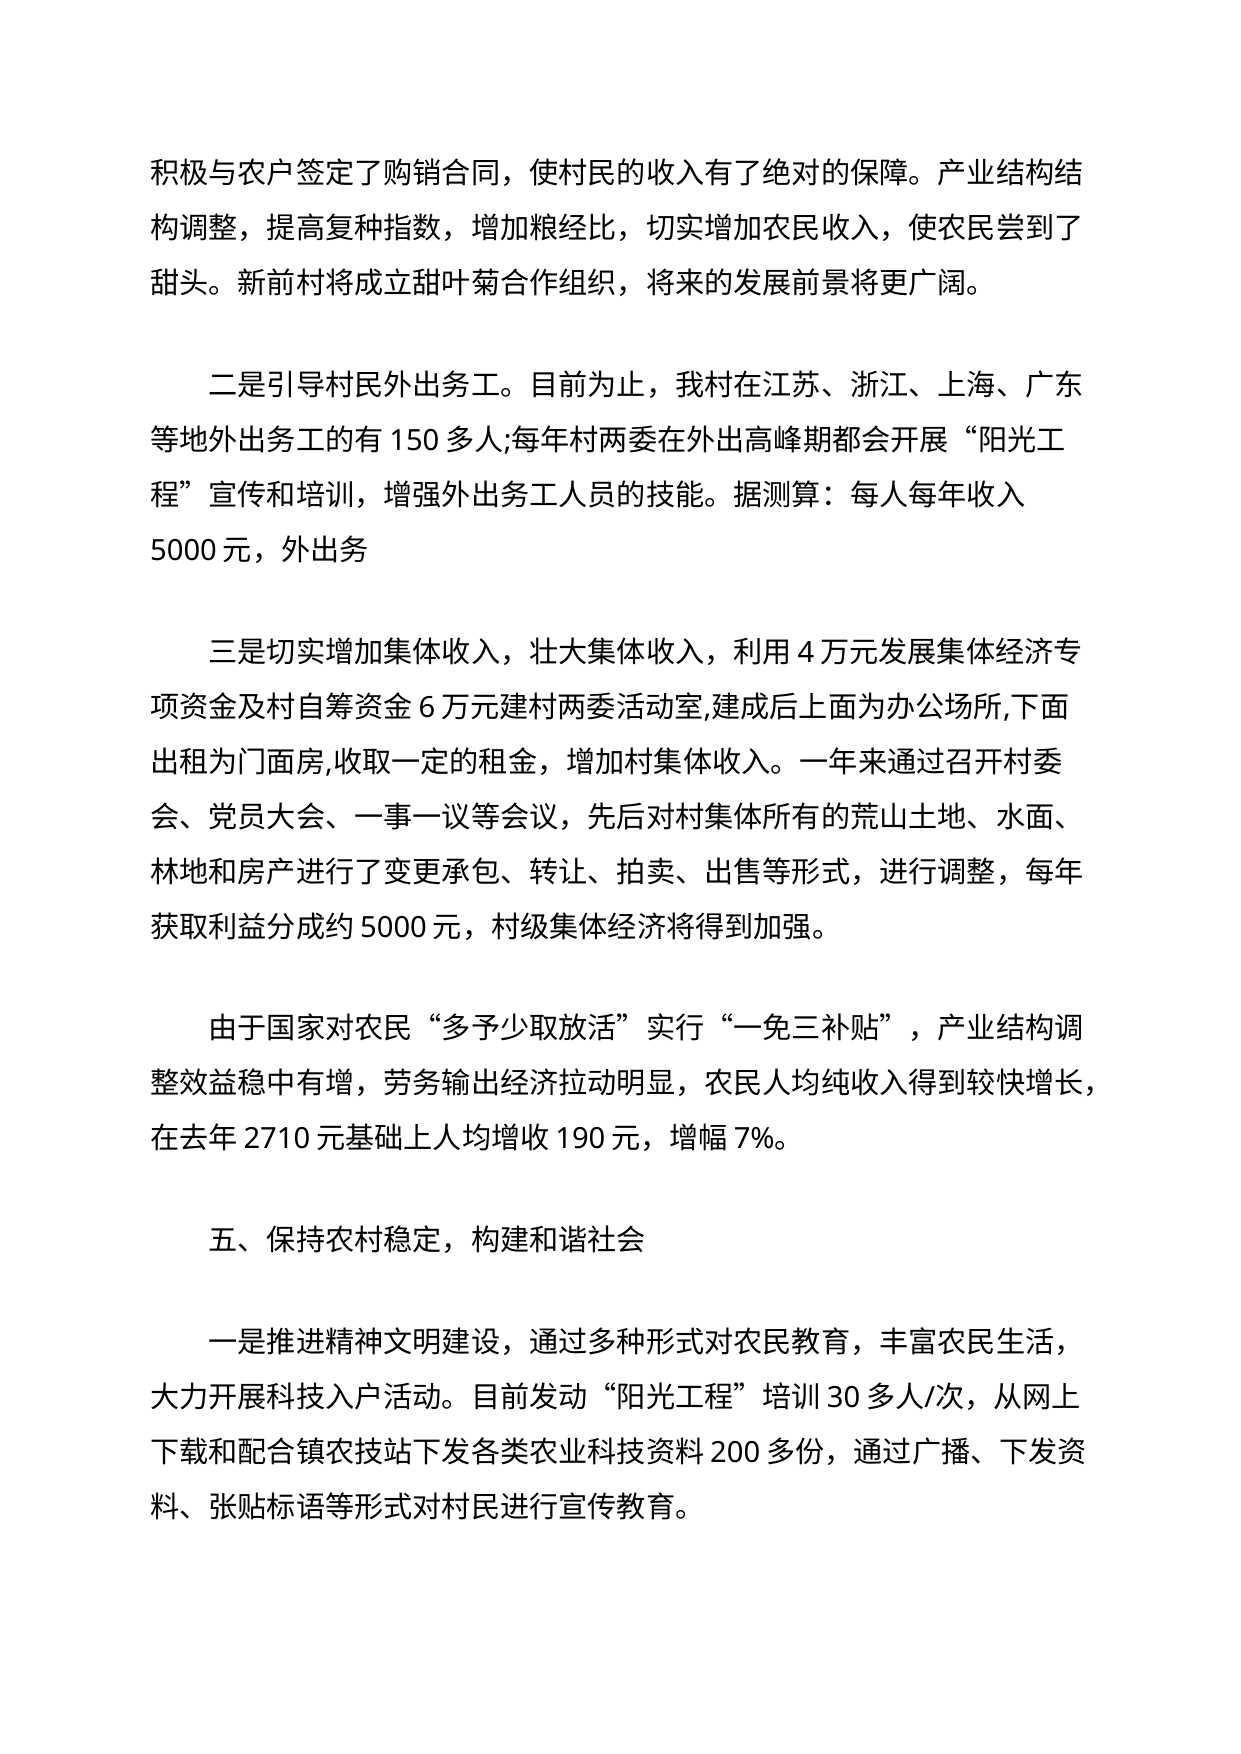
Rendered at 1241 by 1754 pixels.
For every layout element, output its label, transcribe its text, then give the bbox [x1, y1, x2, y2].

text 由于国家对农民“多予少取放活”实行“一免三补贴”，产业结构调整效益稳中有增，劳务输出经济拉动明显，农民人均纯收入得到较快增长，在去年2710元基础上人均增收190元，增幅7%。 [150, 1005, 1090, 1157]
text 一是推进精神文明建设，通过多种形式对农民教育，丰富农民生活，大力开展科技入户活动。目前发动“阳光工程”培训30多人/次，从网上下载和配合镇农技站下发各类农业科技资料200多份，通过广播、下发资料、张贴标语等形式对村民进行宣传教育。 [150, 1319, 1090, 1526]
text 五、保持农村稳定，构建和谐社会 [150, 1217, 1090, 1259]
text 二是引导村民外出务工。目前为止，我村在江苏、浙江、上海、广东等地外出务工的有150多人;每年村两委在外出高峰期都会开展“阳光工程”宣传和培训，增强外出务工人员的技能。据测算：每人每年收入5000元，外出务 [150, 362, 1090, 569]
text 三是切实增加集体收入，壮大集体收入，利用4万元发展集体经济专项资金及村自筹资金6万元建村两委活动室,建成后上面为办公场所,下面出租为门面房,收取一定的租金，增加村集体收入。一年来通过召开村委会、党员大会、一事一议等会议，先后对村集体所有的荒山土地、水面、林地和房产进行了变更承包、转让、拍卖、出售等形式，进行调整，每年获取利益分成约5000元，村级集体经济将得到加强。 [150, 628, 1090, 946]
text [150, 150, 1090, 302]
